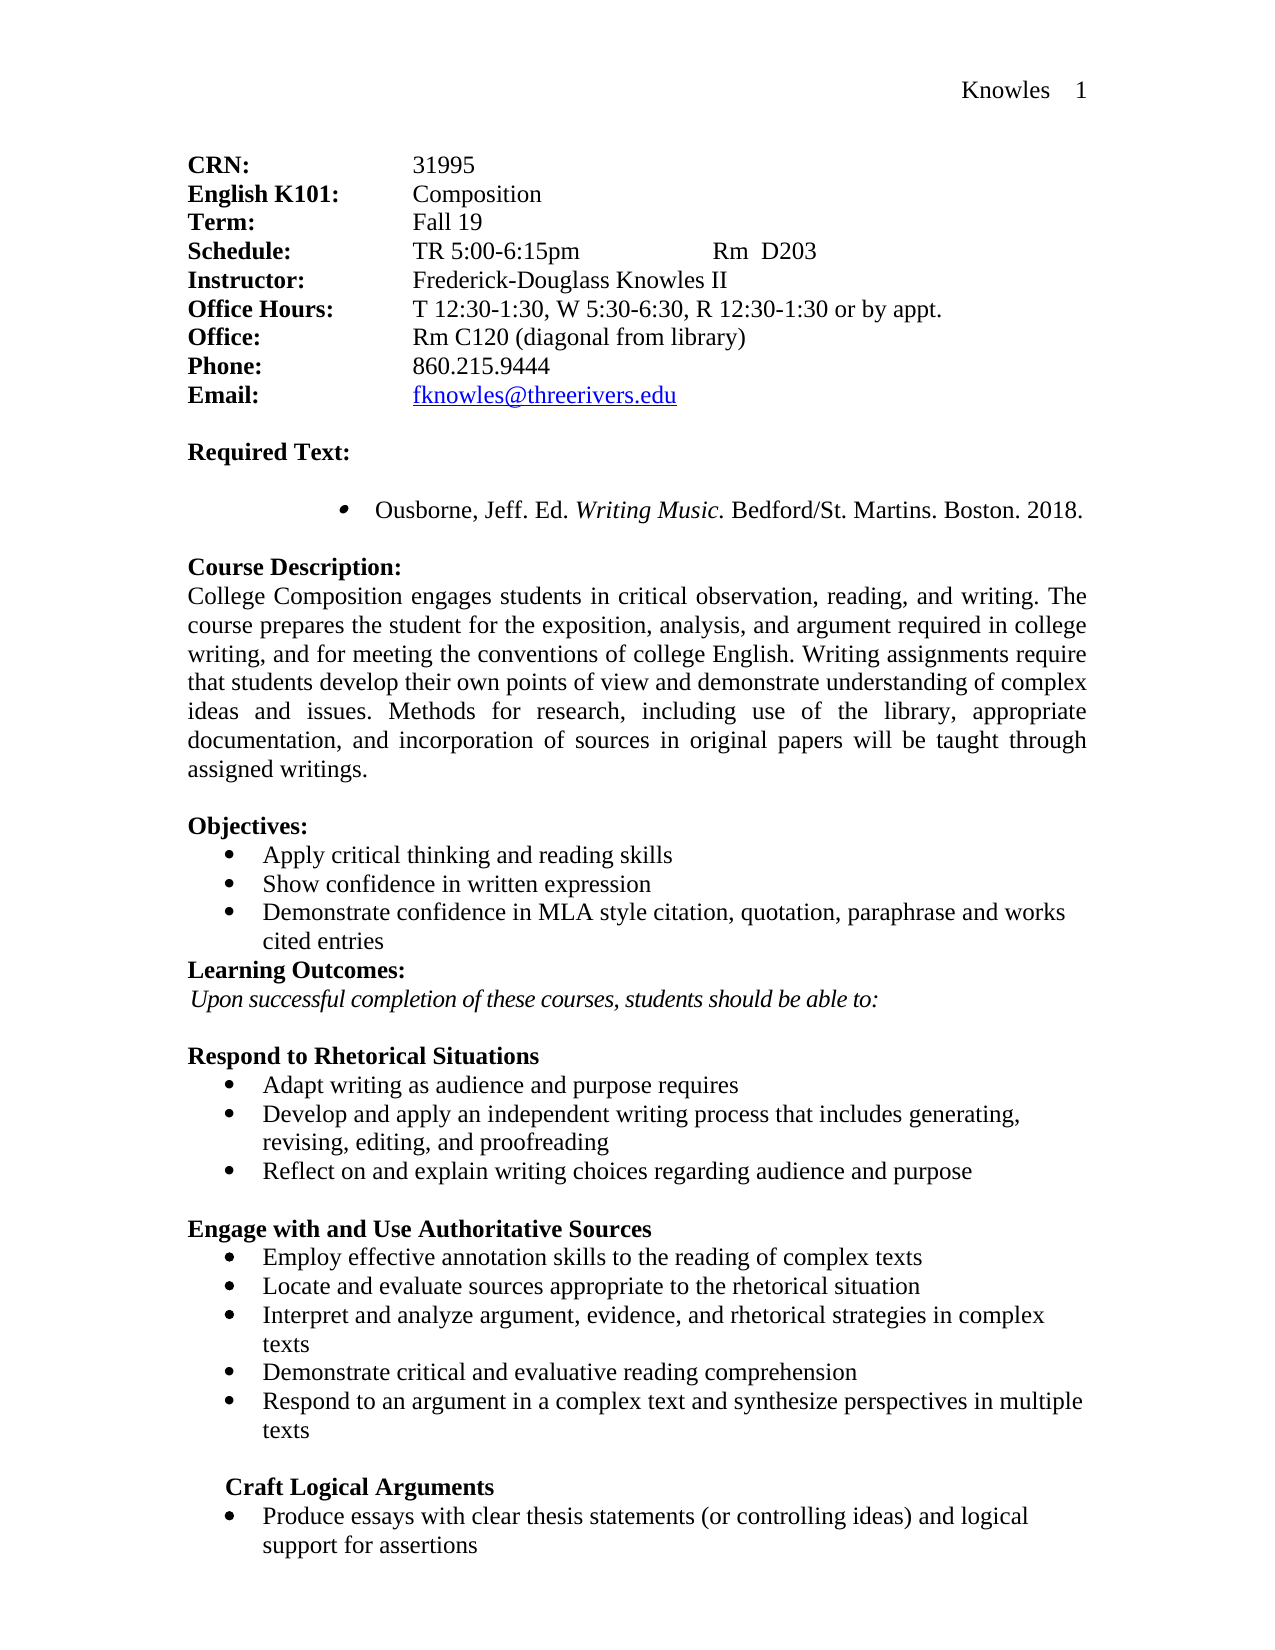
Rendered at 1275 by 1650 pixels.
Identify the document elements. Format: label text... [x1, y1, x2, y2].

list Reflect on and explain writing choices regarding audience and purpose [225, 1156, 1087, 1185]
text Required Text: [187, 437, 1087, 466]
text Objectives: [187, 811, 1087, 840]
list Show confidence in written expression [225, 869, 1087, 897]
text Phone: 860.215.9444 [187, 351, 1087, 380]
text College Composition engages students in critical observation, reading, and writing. The course prepares the student for the exposition, analysis, and argument required in college writing, and for meeting the conventions of college English. Writing assignments require that students develop their own points of view and demonstrate understanding of complex ideas and issues. Methods for research, including use of the library, appropriate documentation, and incorporation of sources in original papers will be taught through assigned writings. [187, 581, 1087, 782]
text Schedule: TR 5:00-6:15pm Rm D203 [187, 236, 1087, 265]
text Office Hours: T 12:30-1:30, W 5:30-6:30, R 12:30-1:30 or by appt. [187, 294, 1087, 322]
list Produce essays with clear thesis statements (or controlling ideas) and logical support for assertions [225, 1501, 1087, 1559]
text Respond to Rhetorical Situations [187, 1041, 1087, 1070]
text Office: Rm C120 (diagonal from library) [187, 322, 1087, 351]
text CRN: 31995 [187, 150, 1087, 179]
list Demonstrate critical and evaluative reading comprehension [225, 1357, 1087, 1386]
list Interpret and analyze argument, evidence, and rhetorical strategies in complex texts [225, 1300, 1087, 1357]
text Craft Logical Arguments [225, 1472, 1087, 1501]
text Email: fknowles@threerivers.edu [187, 380, 1087, 409]
text English K101: Composition [187, 179, 1087, 207]
list Employ effective annotation skills to the reading of complex texts [225, 1242, 1087, 1271]
text Course Description: [187, 552, 1087, 581]
text Learning Outcomes: [187, 955, 1087, 984]
list Ousborne, Jeff. Ed. Writing Music. Bedford/St. Martins. Boston. 2018. [337, 495, 1087, 524]
list Locate and evaluate sources appropriate to the rhetorical situation [225, 1271, 1087, 1300]
list Respond to an argument in a complex text and synthesize perspectives in multiple texts [225, 1386, 1087, 1444]
text Instructor: Frederick-Douglass Knowles II [187, 265, 1087, 294]
list Adapt writing as audience and purpose requires [225, 1070, 1087, 1099]
text Upon successful completion of these courses, students should be able to: [189, 984, 1087, 1012]
list Develop and apply an independent writing process that includes generating, revising, editing, and proofreading [225, 1099, 1087, 1156]
list Demonstrate confidence in MLA style citation, quotation, paraphrase and works cited entries [225, 897, 1087, 955]
text Term: Fall 19 [187, 207, 1087, 236]
text Engage with and Use Authoritative Sources [187, 1214, 1087, 1242]
list Apply critical thinking and reading skills [225, 840, 1087, 869]
